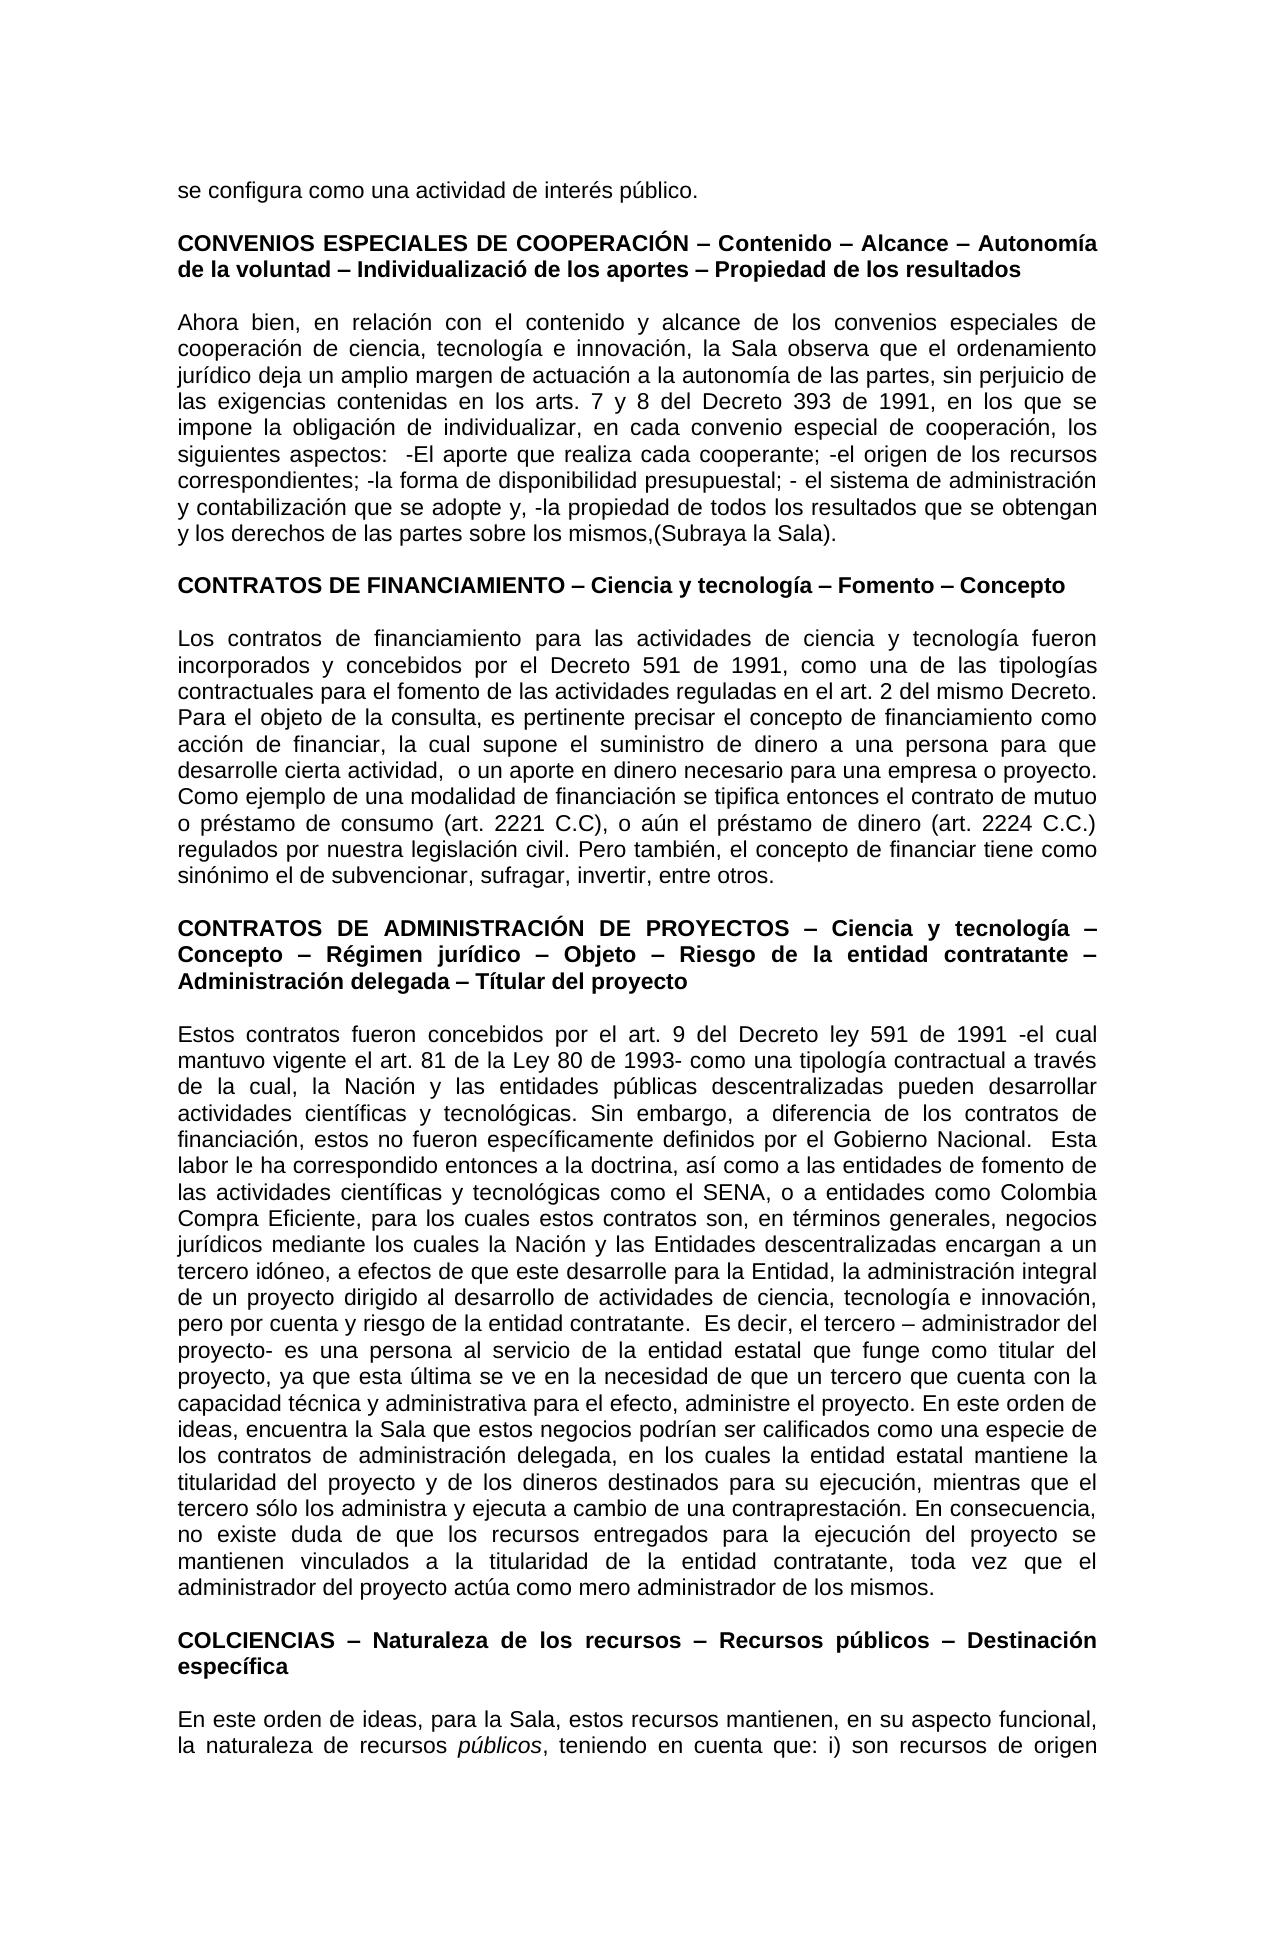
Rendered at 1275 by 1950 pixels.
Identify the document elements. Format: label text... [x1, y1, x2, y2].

text CONTRATOS DE ADMINISTRACIÓN DE PROYECTOS ‒ Ciencia y tecnología ‒ Concepto ‒ Régimen jurídico ‒ Objeto ‒ Riesgo de la entidad contratante ‒ Administración delegada ‒ Títular del proyecto [177, 915, 1098, 994]
text CONVENIOS ESPECIALES DE COOPERACIÓN ‒ Contenido ‒ Alcance ‒ Autonomía de la voluntad ‒ Individualizació de los aportes ‒ Propiedad de los resultados [177, 230, 1098, 283]
text COLCIENCIAS ‒ Naturaleza de los recursos ‒ Recursos públicos ‒ Destinación específica [177, 1627, 1098, 1679]
text Ahora bien, en relación con el contenido y alcance de los convenios especiales de cooperación de ciencia, tecnología e innovación, la Sala observa que el ordenamiento jurídico deja un amplio margen de actuación a la autonomía de las partes, sin perjuicio de las exigencias contenidas en los arts. 7 y 8 del Decreto 393 de 1991, en los que se impone la obligación de individualizar, en cada convenio especial de cooperación, los siguientes aspectos: -El aporte que realiza cada cooperante; -el origen de los recursos correspondientes; -la forma de disponibilidad presupuestal; - el sistema de administración y contabilización que se adopte y, -la propiedad de todos los resultados que se obtengan y los derechos de las partes sobre los mismos,(Subraya la Sala). [177, 309, 1098, 546]
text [177, 1706, 1098, 1758]
text Estos contratos fueron concebidos por el art. 9 del Decreto ley 591 de 1991 -el cual mantuvo vigente el art. 81 de la Ley 80 de 1993- como una tipología contractual a través de la cual, la Nación y las entidades públicas descentralizadas pueden desarrollar actividades científicas y tecnológicas. Sin embargo, a diferencia de los contratos de financiación, estos no fueron específicamente definidos por el Gobierno Nacional. Esta labor le ha correspondido entonces a la doctrina, así como a las entidades de fomento de las actividades científicas y tecnológicas como el SENA, o a entidades como Colombia Compra Eficiente, para los cuales estos contratos son, en términos generales, negocios jurídicos mediante los cuales la Nación y las Entidades descentralizadas encargan a un tercero idóneo, a efectos de que este desarrolle para la Entidad, la administración integral de un proyecto dirigido al desarrollo de actividades de ciencia, tecnología e innovación, pero por cuenta y riesgo de la entidad contratante. Es decir, el tercero – administrador del proyecto- es una persona al servicio de la entidad estatal que funge como titular del proyecto, ya que esta última se ve en la necesidad de que un tercero que cuenta con la capacidad técnica y administrativa para el efecto, administre el proyecto. En este orden de ideas, encuentra la Sala que estos negocios podrían ser calificados como una especie de los contratos de administración delegada, en los cuales la entidad estatal mantiene la titularidad del proyecto y de los dineros destinados para su ejecución, mientras que el tercero sólo los administra y ejecuta a cambio de una contraprestación. En consecuencia, no existe duda de que los recursos entregados para la ejecución del proyecto se mantienen vinculados a la titularidad de la entidad contratante, toda vez que el administrador del proyecto actúa como mero administrador de los mismos. [177, 1021, 1098, 1600]
text Los contratos de financiamiento para las actividades de ciencia y tecnología fueron incorporados y concebidos por el Decreto 591 de 1991, como una de las tipologías contractuales para el fomento de las actividades reguladas en el art. 2 del mismo Decreto. Para el objeto de la consulta, es pertinente precisar el concepto de financiamiento como acción de financiar, la cual supone el suministro de dinero a una persona para que desarrolle cierta actividad, o un aporte en dinero necesario para una empresa o proyecto. Como ejemplo de una modalidad de financiación se tipifica entonces el contrato de mutuo o préstamo de consumo (art. 2221 C.C), o aún el préstamo de dinero (art. 2224 C.C.) regulados por nuestra legislación civil. Pero también, el concepto de financiar tiene como sinónimo el de subvencionar, sufragar, invertir, entre otros. [177, 625, 1098, 889]
text CONTRATOS DE FINANCIAMIENTO ‒ Ciencia y tecnología ‒ Fomento ‒ Concepto [177, 572, 1098, 599]
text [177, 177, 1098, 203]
